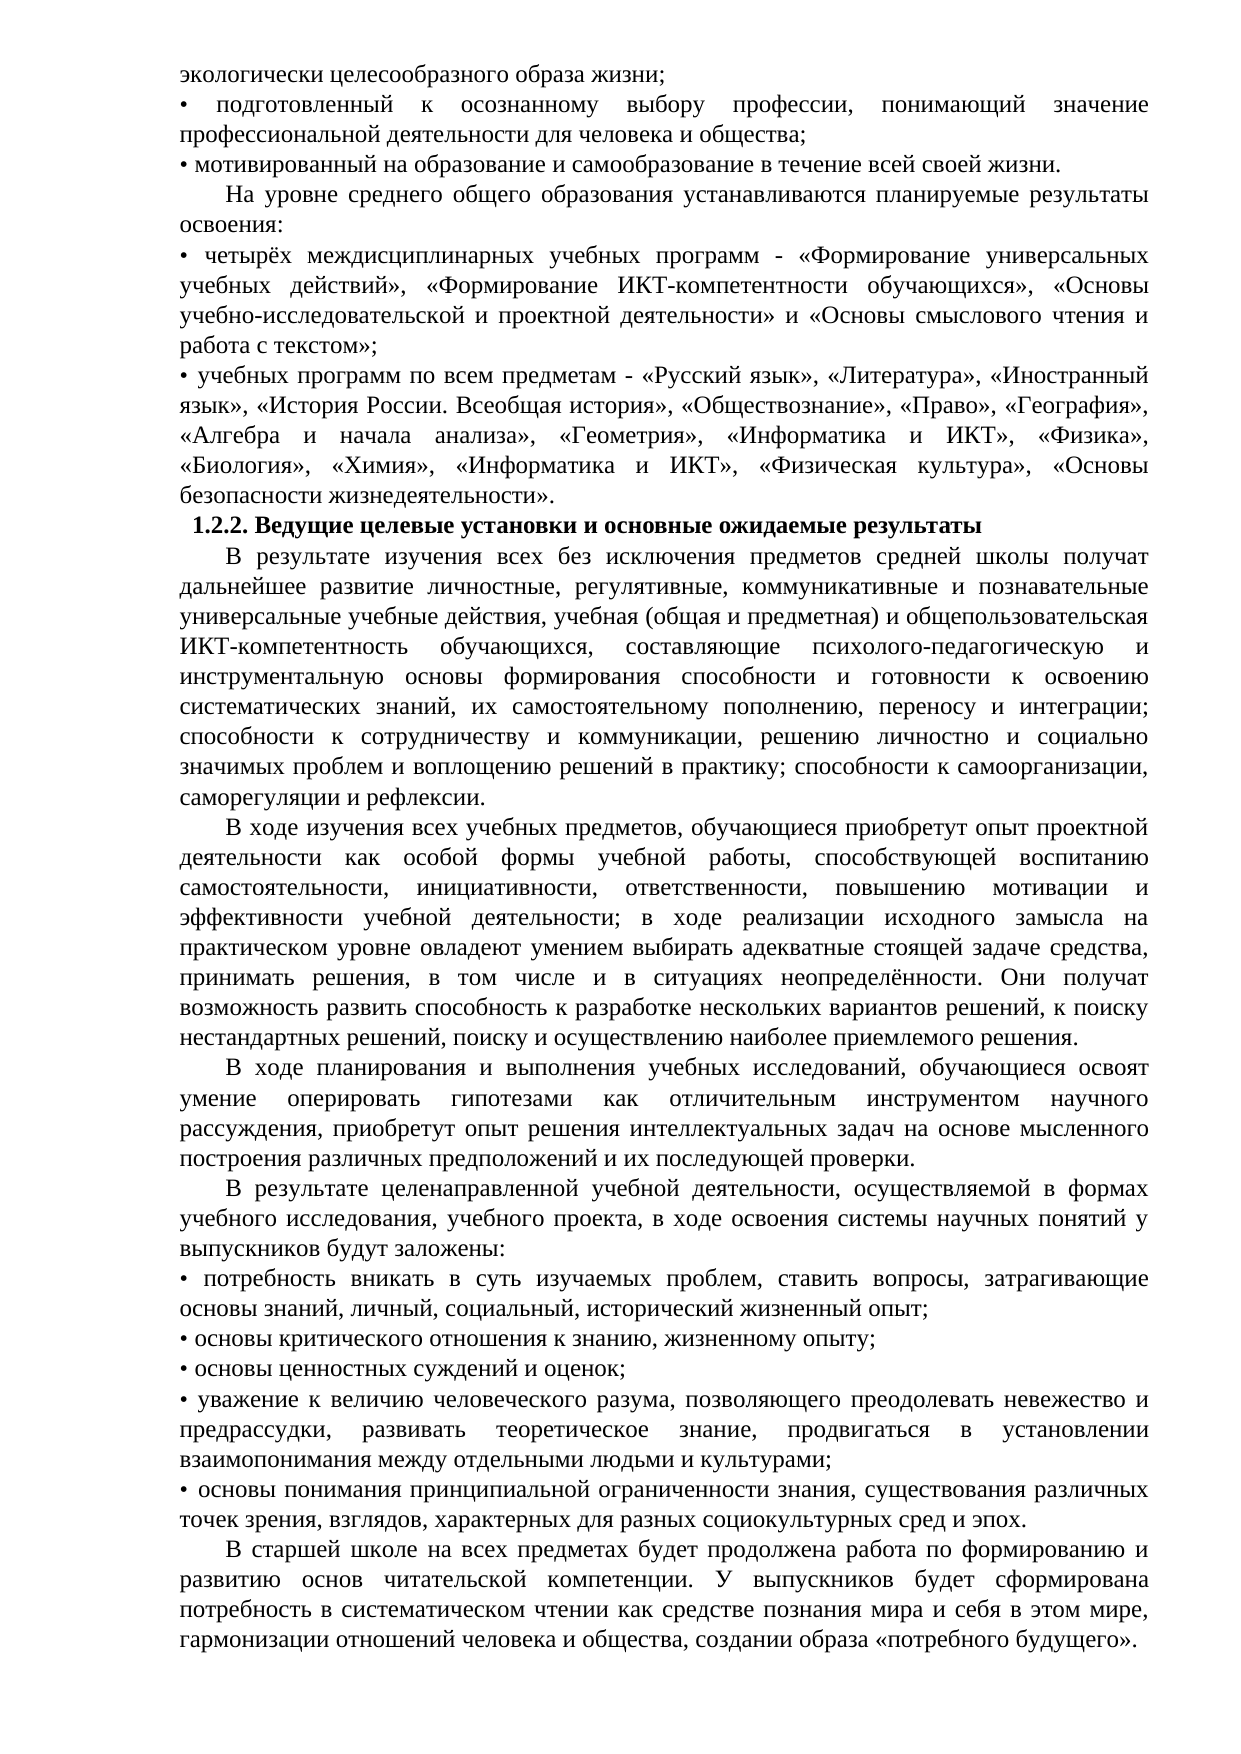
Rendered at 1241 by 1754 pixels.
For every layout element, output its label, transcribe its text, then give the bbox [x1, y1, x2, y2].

text В старшей школе на всех предметах будет продолжена работа по формированию и развитию основ читательской компетенции. У выпускников будет сформирована потребность в систематическом чтении как средстве познания мира и себя в этом мире, гармонизации отношений человека и общества, создании образа «потребного будущего». [179, 1534, 1149, 1653]
list потребность вникать в суть изучаемых проблем, ставить вопросы, затрагивающие основы знаний, личный, социальный, исторический жизненный опыт; [179, 1263, 1149, 1322]
list уважение к величию человеческого разума, позволяющего преодолевать невежество и предрассудки, развивать теоретическое знание, продвигаться в установлении взаимопонимания между отдельными людьми и культурами; [179, 1384, 1149, 1473]
text В ходе планирования и выполнения учебных исследований, обучающиеся освоят умение оперировать гипотезами как отличительным инструментом научного рассуждения, приобретут опыт решения интеллектуальных задач на основе мысленного построения различных предположений и их последующей проверки. [179, 1052, 1149, 1172]
list четырёх междисциплинарных учебных программ - «Формирование универсальных учебных действий», «Формирование ИКТ-компетентности обучающихся», «Основы учебно-исследовательской и проектной деятельности» и «Основы смыслового чтения и работа с текстом»; [179, 240, 1149, 359]
text В ходе изучения всех учебных предметов, обучающиеся приобретут опыт проектной деятельности как особой формы учебной работы, способствующей воспитанию самостоятельности, инициативности, ответственности, повышению мотивации и эффективности учебной деятельности; в ходе реализации исходного замысла на практическом уровне овладеют умением выбирать адекватные стоящей задаче средства, принимать решения, в том числе и в ситуациях неопределённости. Они получат возможность развить способность к разработке нескольких вариантов решений, к поиску нестандартных решений, поиску и осуществлению наиболее приемлемого решения. [179, 812, 1149, 1051]
list основы критического отношения к знанию, жизненному опыту; [179, 1323, 1152, 1352]
text В результате целенаправленной учебной деятельности, осуществляемой в формах учебного исследования, учебного проекта, в ходе освоения системы научных понятий у выпускников будут заложены: [179, 1173, 1149, 1262]
list подготовленный к осознанному выбору профессии, понимающий значение профессиональной деятельности для человека и общества; [179, 89, 1149, 148]
text В результате изучения всех без исключения предметов средней школы получат дальнейшее развитие личностные, регулятивные, коммуникативные и познавательные универсальные учебные действия, учебная (общая и предметная) и общепользовательская ИКТ-компетентность обучающихся, составляющие психолого-педагогическую и инструментальную основы формирования способности и готовности к освоению систематических знаний, их самостоятельному пополнению, переносу и интеграции; способности к сотрудничеству и коммуникации, решению личностно и социально значимых проблем и воплощению решений в практику; способности к самоорганизации, саморегуляции и рефлексии. [179, 541, 1149, 810]
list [179, 59, 1149, 88]
list мотивированный на образование и самообразование в течение всей своей жизни. [179, 149, 1152, 178]
list основы понимания принципиальной ограниченности знания, существования различных точек зрения, взглядов, характерных для разных социокультурных сред и эпох. [179, 1474, 1149, 1533]
list основы ценностных суждений и оценок; [179, 1353, 1152, 1382]
list учебных программ по всем предметам - «Русский язык», «Литература», «Иностранный язык», «История России. Всеобщая история», «Обществознание», «Право», «География», «Алгебра и начала анализа», «Геометрия», «Информатика и ИКТ», «Физика», «Биология», «Химия», «Информатика и ИКТ», «Физическая культура», «Основы безопасности жизнедеятельности». [179, 360, 1149, 509]
text На уровне среднего общего образования устанавливаются планируемые результаты освоения: [179, 179, 1149, 238]
text 1.2.2. Ведущие целевые установки и основные ожидаемые результаты [179, 511, 1152, 539]
